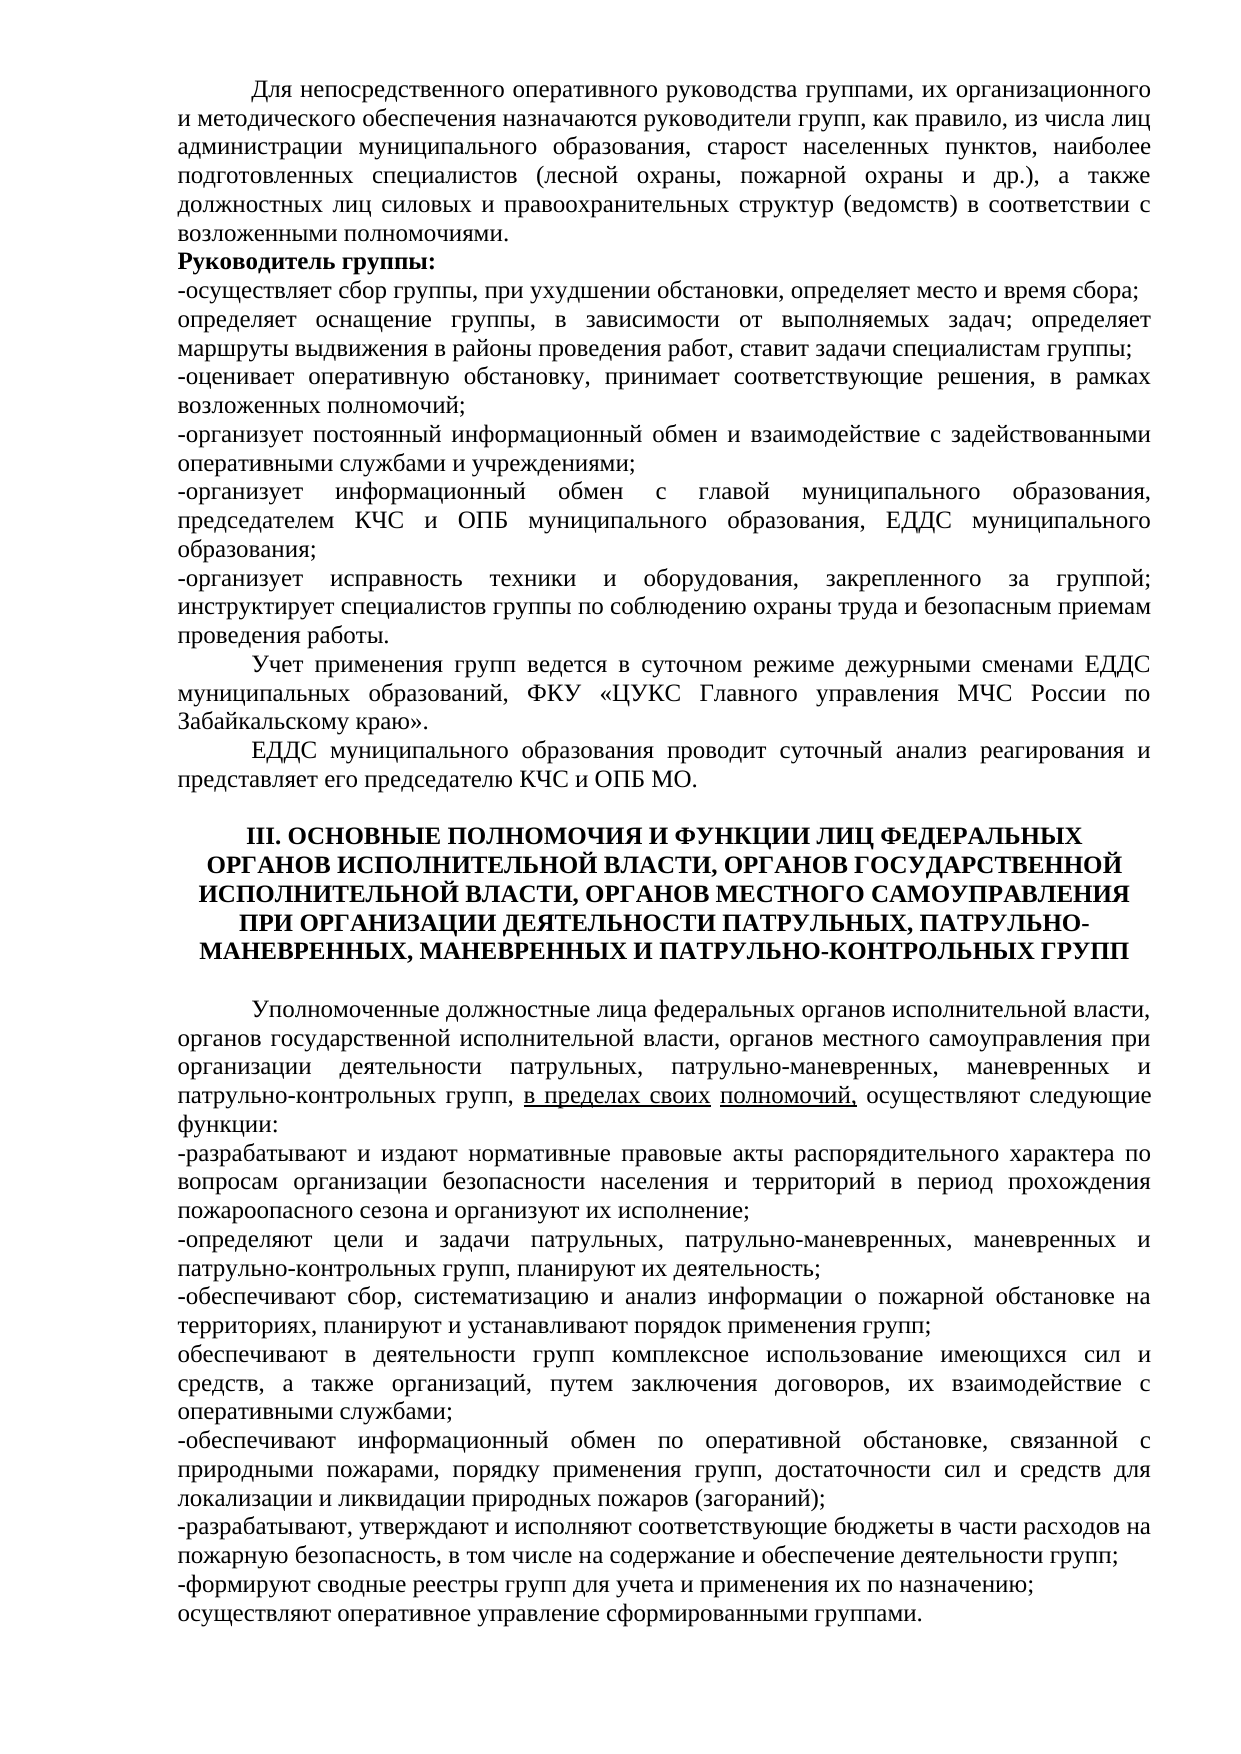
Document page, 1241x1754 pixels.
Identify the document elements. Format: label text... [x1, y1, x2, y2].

text -формируют сводные реестры групп для учета и применения их по назначению; [177, 1569, 1152, 1598]
text осуществляют оперативное управление сформированными группами. [177, 1598, 1152, 1626]
text -определяют цели и задачи патрульных, патрульно-маневренных, маневренных и патрульно-контрольных групп, планируют их деятельность; [177, 1224, 1152, 1281]
text Уполномоченные должностные лица федеральных органов исполнительной власти, органов государственной исполнительной власти, органов местного самоуправления при организации деятельности патрульных, патрульно-маневренных, маневренных и патрульно-контрольных групп, в пределах своих полномочий, осуществляют следующие функции: [177, 994, 1152, 1138]
text ЕДДС муниципального образования проводит суточный анализ реагирования и представляет его председателю КЧС и ОПБ МО. [177, 735, 1152, 793]
text Руководитель группы: [177, 246, 1152, 275]
text -оценивает оперативную обстановку, принимает соответствующие решения, в рамках возложенных полномочий; [177, 361, 1152, 419]
text -обеспечивают сбор, систематизацию и анализ информации о пожарной обстановке на территориях, планируют и устанавливают порядок применения групп; [177, 1281, 1152, 1339]
text -организует постоянный информационный обмен и взаимодействие с задействованными оперативными службами и учреждениями; [177, 419, 1152, 476]
text Учет применения групп ведется в суточном режиме дежурными сменами ЕДДС муниципальных образований, ФКУ «ЦУКС Главного управления МЧС России по Забайкальскому краю». [177, 649, 1152, 735]
text -разрабатывают и издают нормативные правовые акты распорядительного характера по вопросам организации безопасности населения и территорий в период прохождения пожароопасного сезона и организуют их исполнение; [177, 1138, 1152, 1224]
text обеспечивают в деятельности групп комплексное использование имеющихся сил и средств, а также организаций, путем заключения договоров, их взаимодействие с оперативными службами; [177, 1339, 1152, 1425]
text -организует информационный обмен с главой муниципального образования, председателем КЧС и ОПБ муниципального образования, ЕДДС муниципального образования; [177, 476, 1152, 563]
text III. ОСНОВНЫЕ ПОЛНОМОЧИЯ И ФУНКЦИИ ЛИЦ ФЕДЕРАЛЬНЫХ [177, 821, 1152, 850]
text Для непосредственного оперативного руководства группами, их организационного и методического обеспечения назначаются руководители групп, как правило, из числа лиц администрации муниципального образования, старост населенных пунктов, наиболее подготовленных специалистов (лесной охраны, пожарной охраны и др.), а также должностных лиц силовых и правоохранительных структур (ведомств) в соответствии с возложенными полномочиями. [177, 74, 1152, 246]
text -разрабатывают, утверждают и исполняют соответствующие бюджеты в части расходов на пожарную безопасность, в том числе на содержание и обеспечение деятельности групп; [177, 1511, 1152, 1569]
text -обеспечивают информационный обмен по оперативной обстановке, связанной с природными пожарами, порядку применения групп, достаточности сил и средств для локализации и ликвидации природных пожаров (загораний); [177, 1425, 1152, 1511]
text определяет оснащение группы, в зависимости от выполняемых задач; определяет маршруты выдвижения в районы проведения работ, ставит задачи специалистам группы; [177, 304, 1152, 361]
text -организует исправность техники и оборудования, закрепленного за группой; инструктирует специалистов группы по соблюдению охраны труда и безопасным приемам проведения работы. [177, 563, 1152, 649]
text -осуществляет сбор группы, при ухудшении обстановки, определяет место и время сбора; [177, 275, 1152, 304]
text ОРГАНОВ ИСПОЛНИТЕЛЬНОЙ ВЛАСТИ, ОРГАНОВ ГОСУДАРСТВЕННОЙ ИСПОЛНИТЕЛЬНОЙ ВЛАСТИ, ОРГАНОВ МЕСТНОГО САМОУПРАВЛЕНИЯ ПРИ ОРГАНИЗАЦИИ ДЕЯТЕЛЬНОСТИ ПАТРУЛЬНЫХ, ПАТРУЛЬНО-МАНЕВРЕННЫХ, МАНЕВРЕННЫХ И ПАТРУЛЬНО-КОНТРОЛЬНЫХ ГРУПП [177, 850, 1152, 965]
